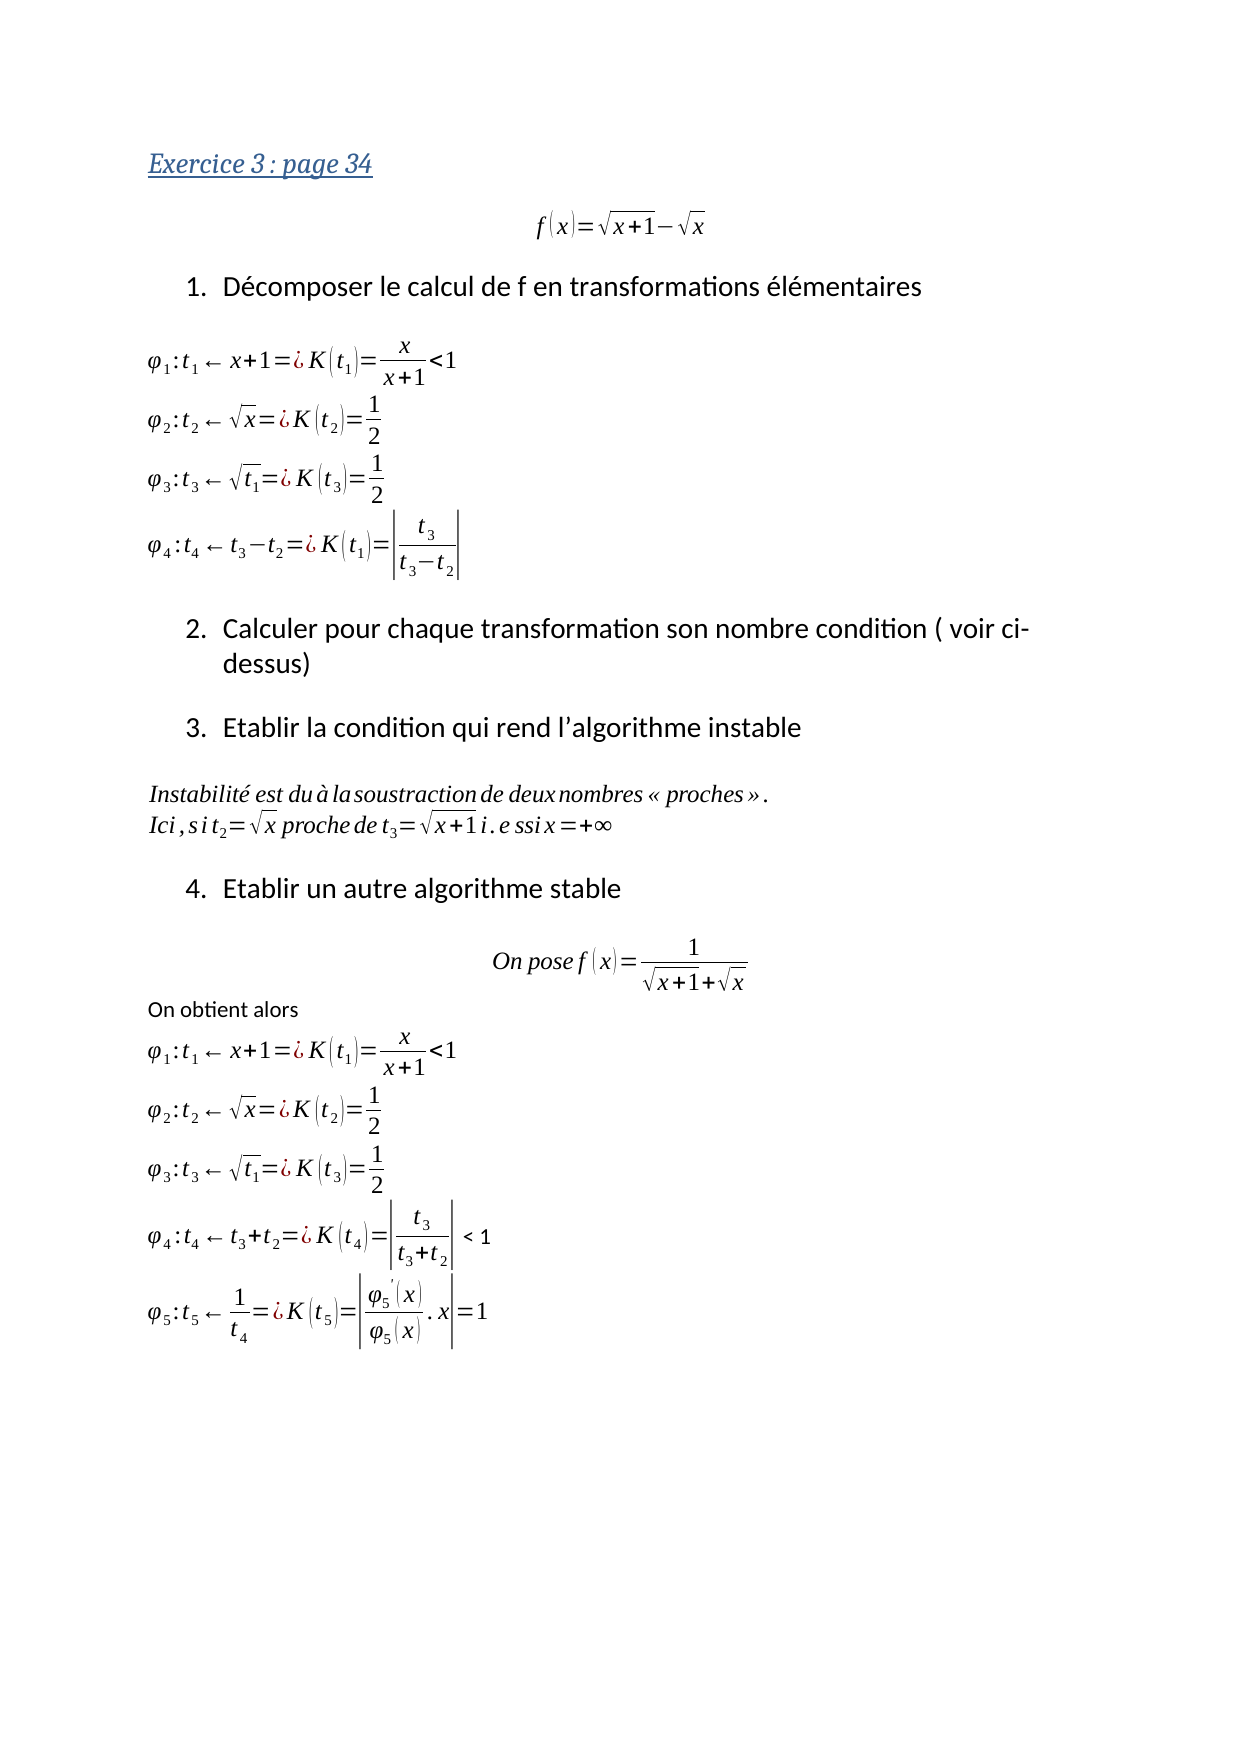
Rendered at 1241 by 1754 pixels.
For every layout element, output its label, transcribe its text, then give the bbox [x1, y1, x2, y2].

list Calculer pour chaque transformation son nombre condition ( voir ci-dessus) [185, 610, 1093, 681]
text < 1 [148, 1199, 1093, 1273]
list Décomposer le calcul de f en transformations élémentaires [185, 268, 1093, 304]
list Etablir un autre algorithme stable [185, 870, 1093, 906]
text Exercice 3 : page 34 [148, 148, 1093, 181]
text On obtient alors [148, 995, 1093, 1082]
list Etablir la condition qui rend l’algorithme instable [185, 709, 1093, 745]
